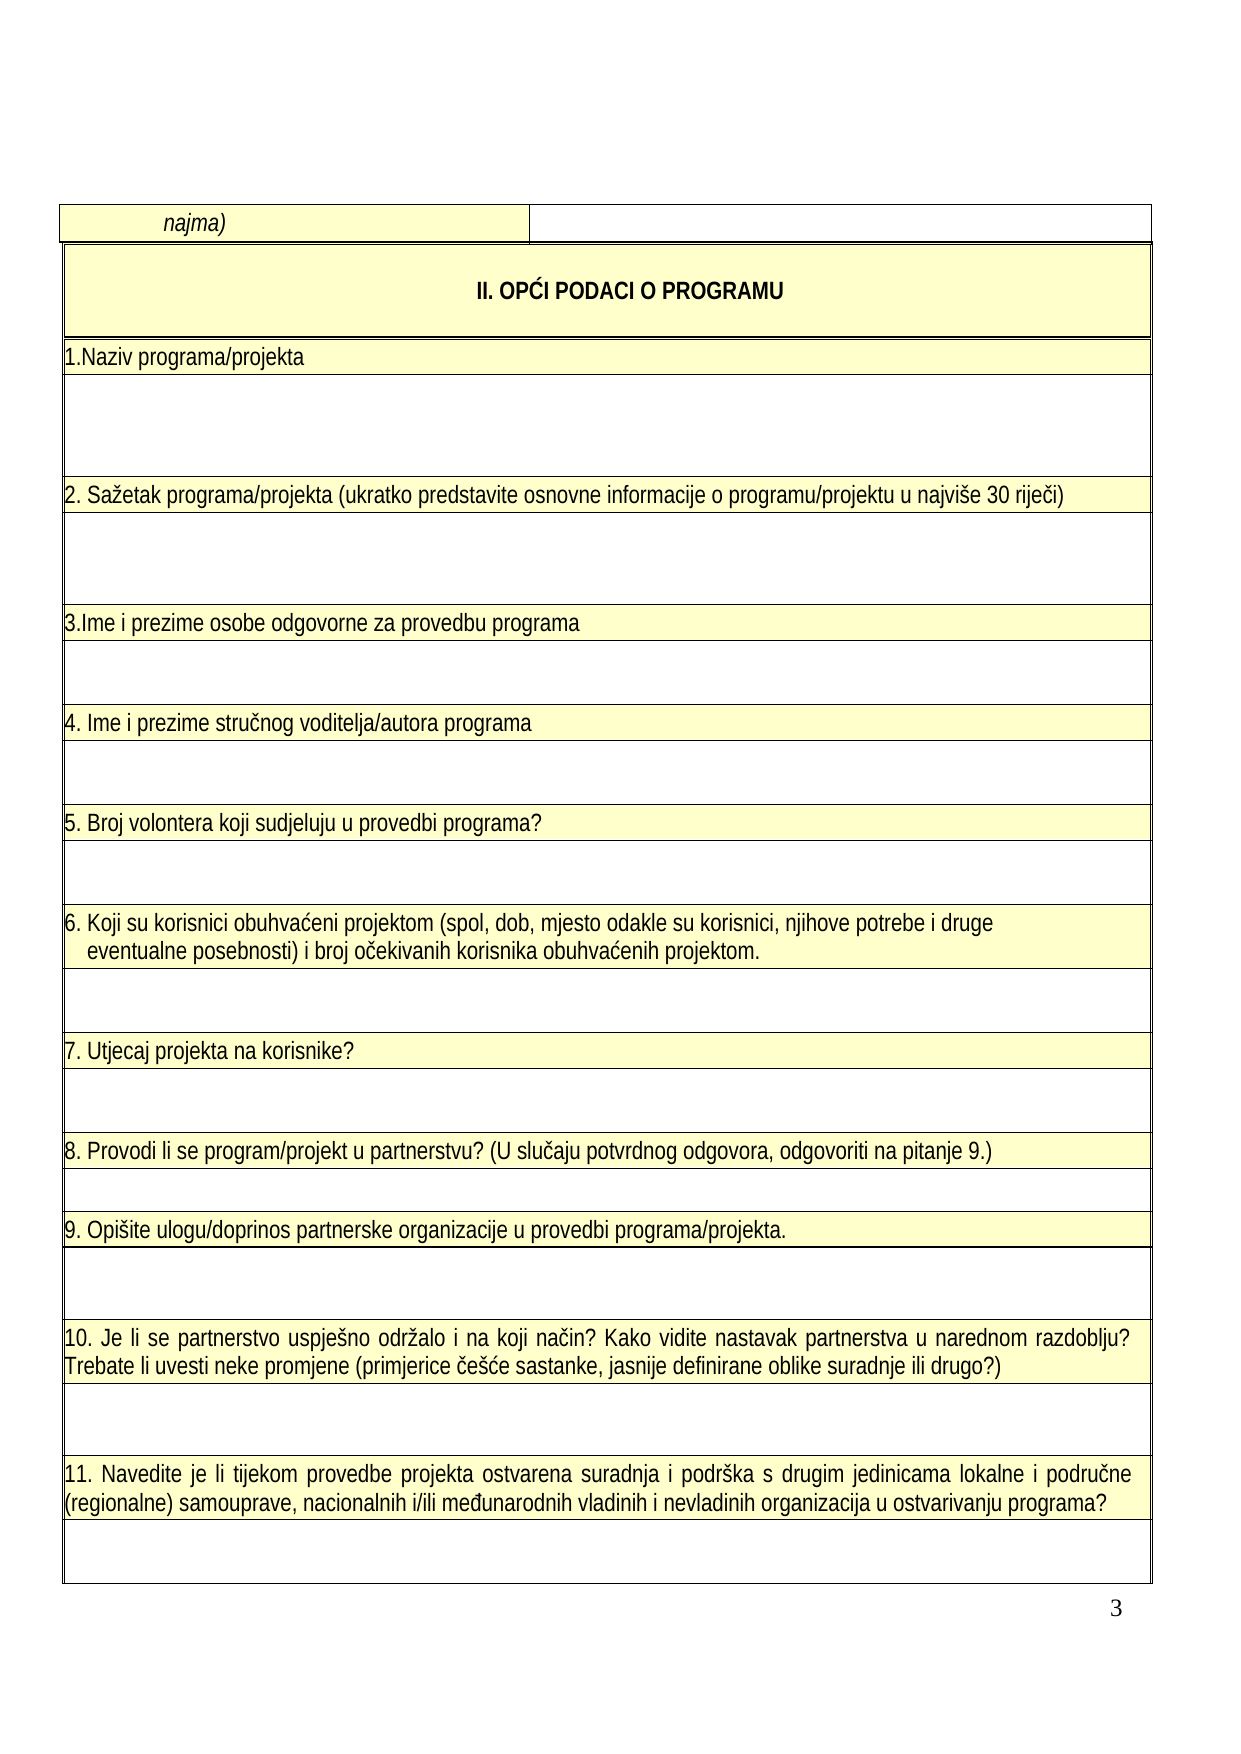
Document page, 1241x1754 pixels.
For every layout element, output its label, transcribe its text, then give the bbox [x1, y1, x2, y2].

table_cell [65, 513, 1150, 604]
table_cell [65, 641, 1150, 704]
table_cell 5. Broj volontera koji sudjeluju u provedbi programa? [65, 805, 1150, 839]
table_cell [65, 1069, 1150, 1132]
table_cell [65, 741, 1150, 804]
table_cell [65, 1248, 1150, 1318]
table_cell II. OPĆI PODACI O PROGRAMU [65, 245, 1150, 336]
table_cell 8. Provodi li se program/projekt u partnerstvu? (U slučaju potvrdnog odgovora, odgovoriti na pitanje 9.) [65, 1133, 1150, 1167]
table_cell [65, 1384, 1150, 1455]
table_cell 2. Sažetak programa/projekta (ukratko predstavite osnovne informacije o programu/projektu u najviše 30 riječi) [65, 477, 1150, 512]
table_cell 10. Je li se partnerstvo uspješno održalo i na koji način? Kako vidite nastavak partnerstva u narednom razdoblju? Trebate li uvesti neke promjene (primjerice češće sastanke, jasnije definirane oblike suradnje ili drugo?) [65, 1320, 1150, 1383]
table_cell 9. Opišite ulogu/doprinos partnerske organizacije u provedbi programa/projekta. [65, 1212, 1150, 1246]
table_cell [65, 1520, 1150, 1583]
table_cell 1.Naziv programa/projekta [65, 340, 1150, 374]
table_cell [163, 205, 529, 241]
table_cell [65, 375, 1150, 476]
table_cell 3.Ime i prezime osobe odgovorne za provedbu programa [65, 605, 1150, 640]
table_cell [65, 1169, 1150, 1211]
table_cell [65, 841, 1150, 904]
table_cell 7. Utjecaj projekta na korisnike? [65, 1033, 1150, 1068]
table_cell 11. Navedite je li tijekom provedbe projekta ostvarena suradnja i podrška s drugim jedinicama lokalne i područne (regionalne) samouprave, nacionalnih i/ili međunarodnih vladinih i nevladinih organizacija u ostvarivanju programa? [65, 1456, 1150, 1519]
table_cell c) [60, 205, 163, 241]
table_cell [530, 205, 1151, 241]
table_cell 6. Koji su korisnici obuhvaćeni projektom (spol, dob, mjesto odakle su korisnici, njihove potrebe i druge eventualne posebnosti) i broj očekivanih korisnika obuhvaćenih projektom. [65, 905, 1150, 968]
table_cell 4. Ime i prezime stručnog voditelja/autora programa [65, 705, 1150, 740]
table_cell [65, 969, 1150, 1032]
